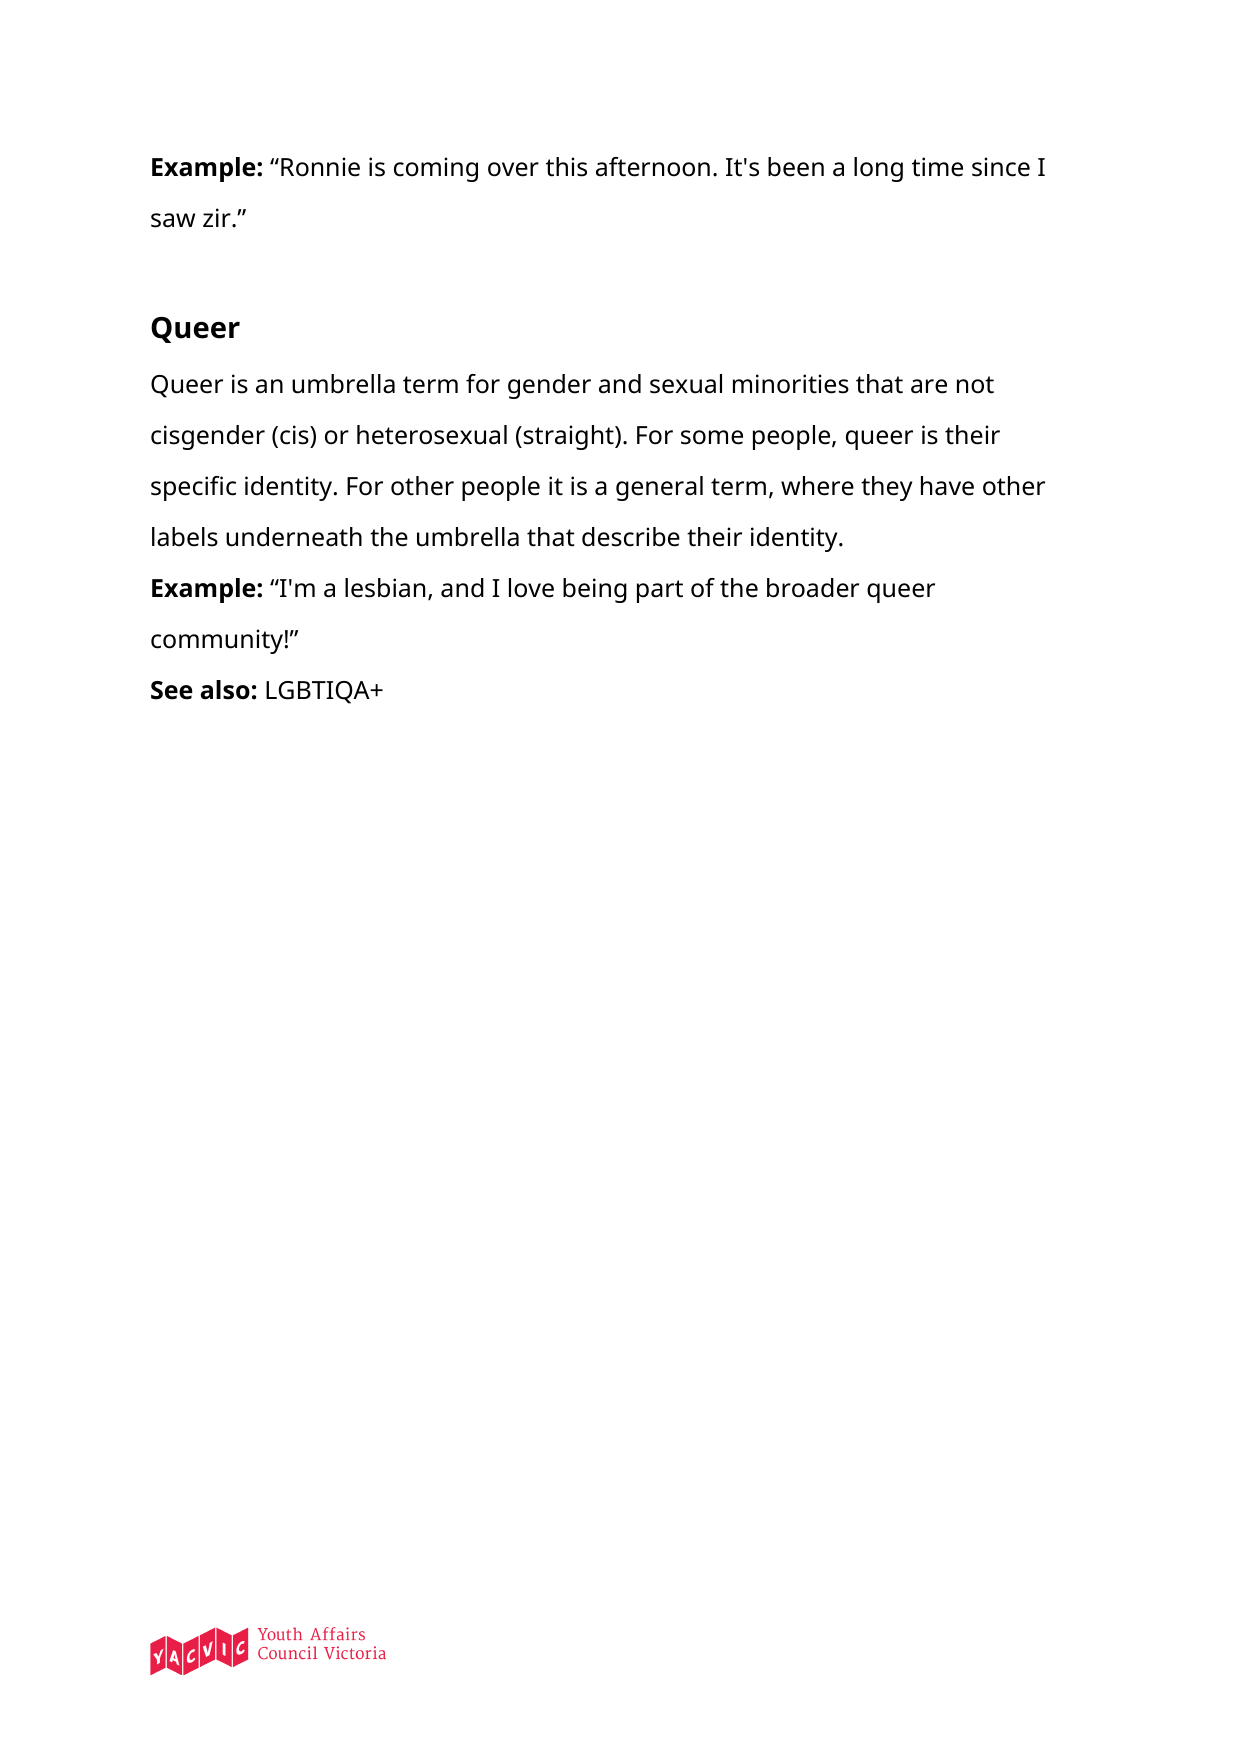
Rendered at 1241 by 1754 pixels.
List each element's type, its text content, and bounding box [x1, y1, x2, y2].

picture [150, 1624, 391, 1679]
text Queer is an umbrella term for gender and sexual minorities that are not cisgender (cis) or heterosexual (straight). For some people, queer is their specific identity. For other people it is a general term, where they have other labels underneath the umbrella that describe their identity. [150, 367, 1090, 554]
text Example: “I'm a lesbian, and I love being part of the broader queer community!” See also: LGBTIQA+ [150, 571, 1090, 707]
text Example: “Ronnie is coming over this afternoon. It's been a long time since I saw zir.” [150, 150, 1090, 235]
subtitle Queer [150, 307, 1090, 347]
